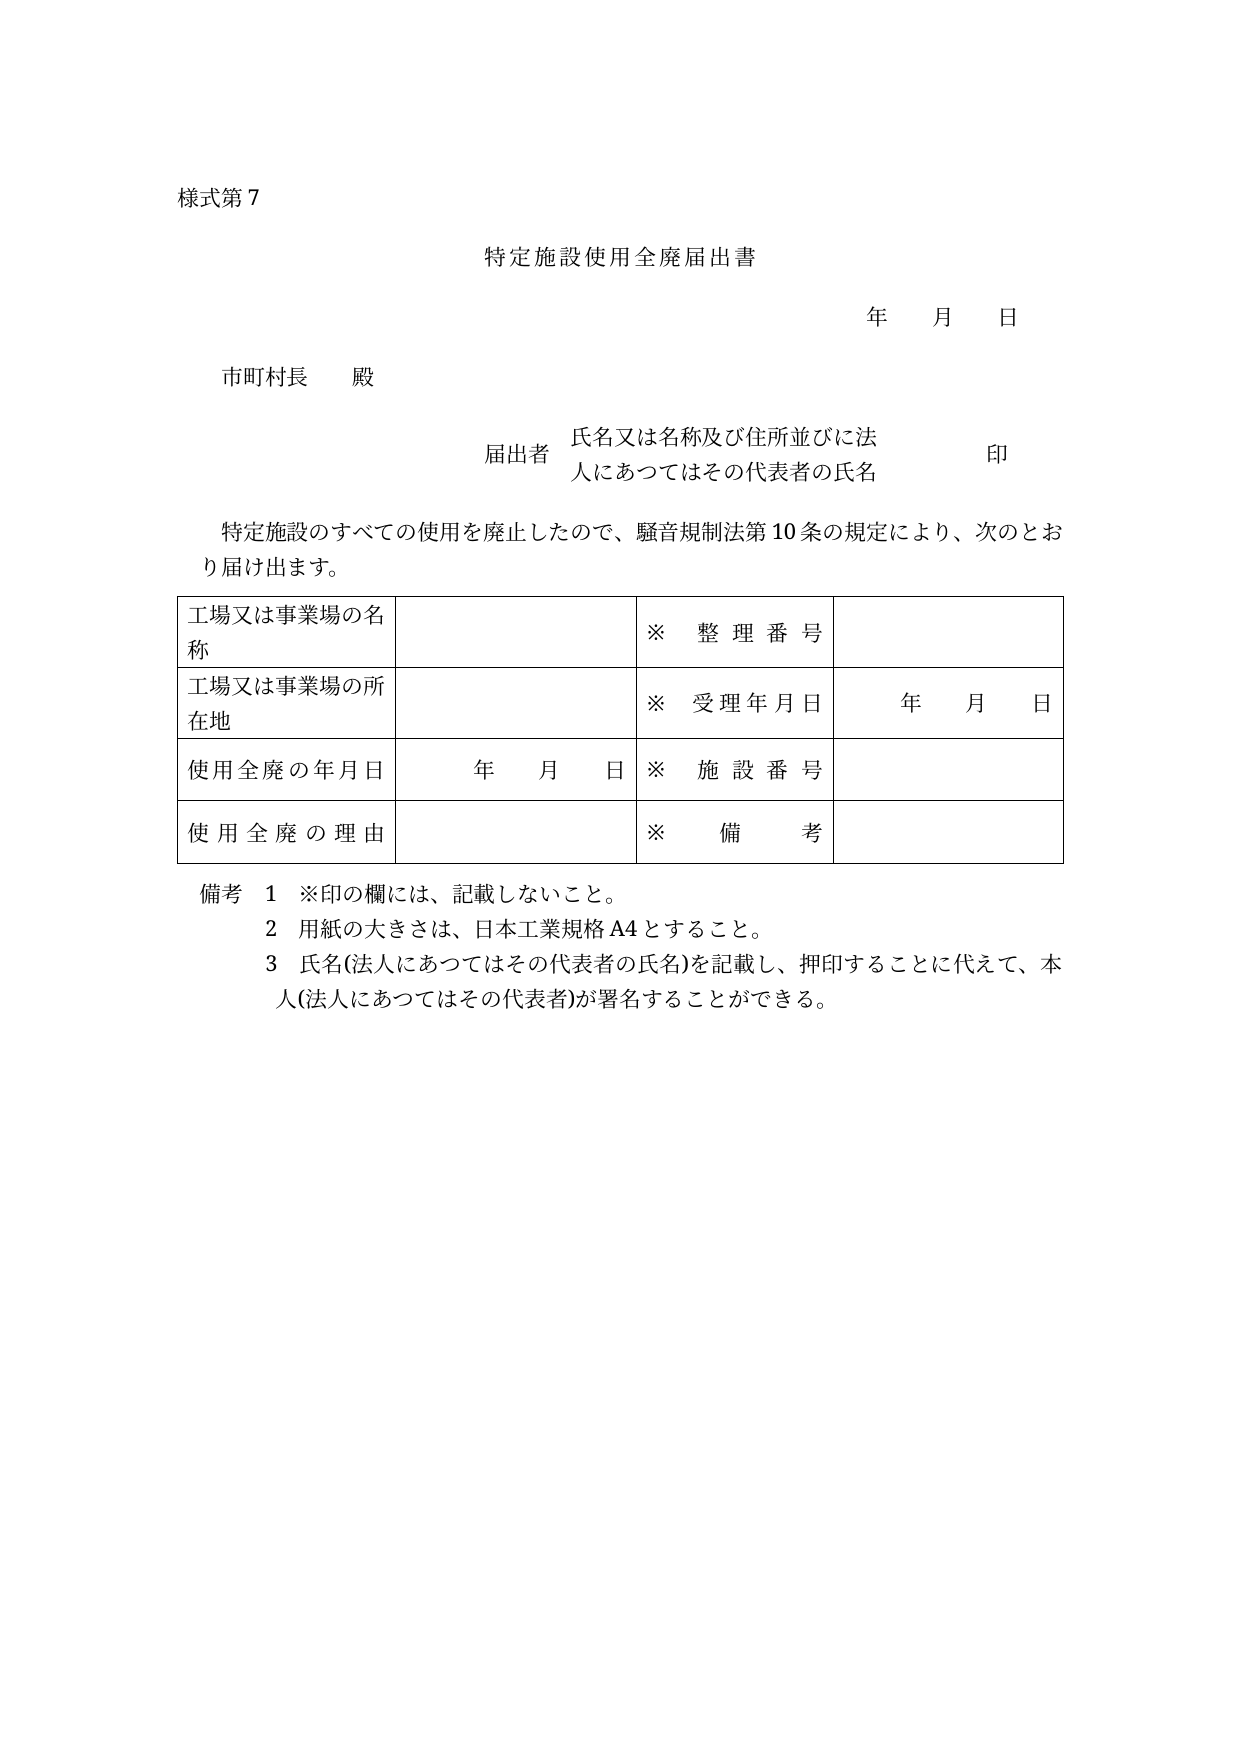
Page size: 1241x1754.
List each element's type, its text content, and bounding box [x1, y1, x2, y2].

table_header 工場又は事業場の名称 [178, 597, 395, 667]
text 様式第7 [177, 179, 1063, 214]
table_cell 工場又は事業場の所在地 [178, 668, 395, 737]
table_cell 使用全廃の理由 [178, 801, 395, 862]
text 2 用紙の大きさは、日本工業規格A4とすること。 [177, 911, 1063, 946]
table_cell [834, 801, 1063, 862]
table_header [396, 597, 636, 667]
text 3 氏名(法人にあつてはその代表者の氏名)を記載し、押印することに代えて、本人(法人にあつてはその代表者)が署名することができる。 [177, 946, 1063, 1016]
table_cell ※ 受理年月日 [637, 668, 833, 737]
table_cell ※ 備考 [637, 801, 833, 862]
table_cell 年 月 日 [396, 739, 636, 800]
text 備考 1 ※印の欄には、記載しないこと。 [177, 876, 1063, 911]
table_cell [396, 668, 636, 737]
text 特定施設のすべての使用を廃止したので、騒音規制法第10条の規定により、次のとおり届け出ます。 [177, 513, 1063, 583]
table_header 届出者 [177, 419, 560, 488]
table_cell 使用全廃の年月日 [178, 739, 395, 800]
text 市町村長 殿 [177, 359, 1063, 394]
table_cell [834, 739, 1063, 800]
table_header 印 [976, 419, 1063, 488]
table_cell ※ 施設番号 [637, 739, 833, 800]
text 年 月 日 [177, 299, 1019, 334]
table_cell 年 月 日 [834, 668, 1063, 737]
table_header 氏名又は名称及び住所並びに法人にあつてはその代表者の氏名 [560, 419, 976, 488]
table_header ※ 整理番号 [637, 597, 833, 667]
table_header [834, 597, 1063, 667]
text 特定施設使用全廃届出書 [177, 239, 1063, 274]
table_cell [396, 801, 636, 862]
